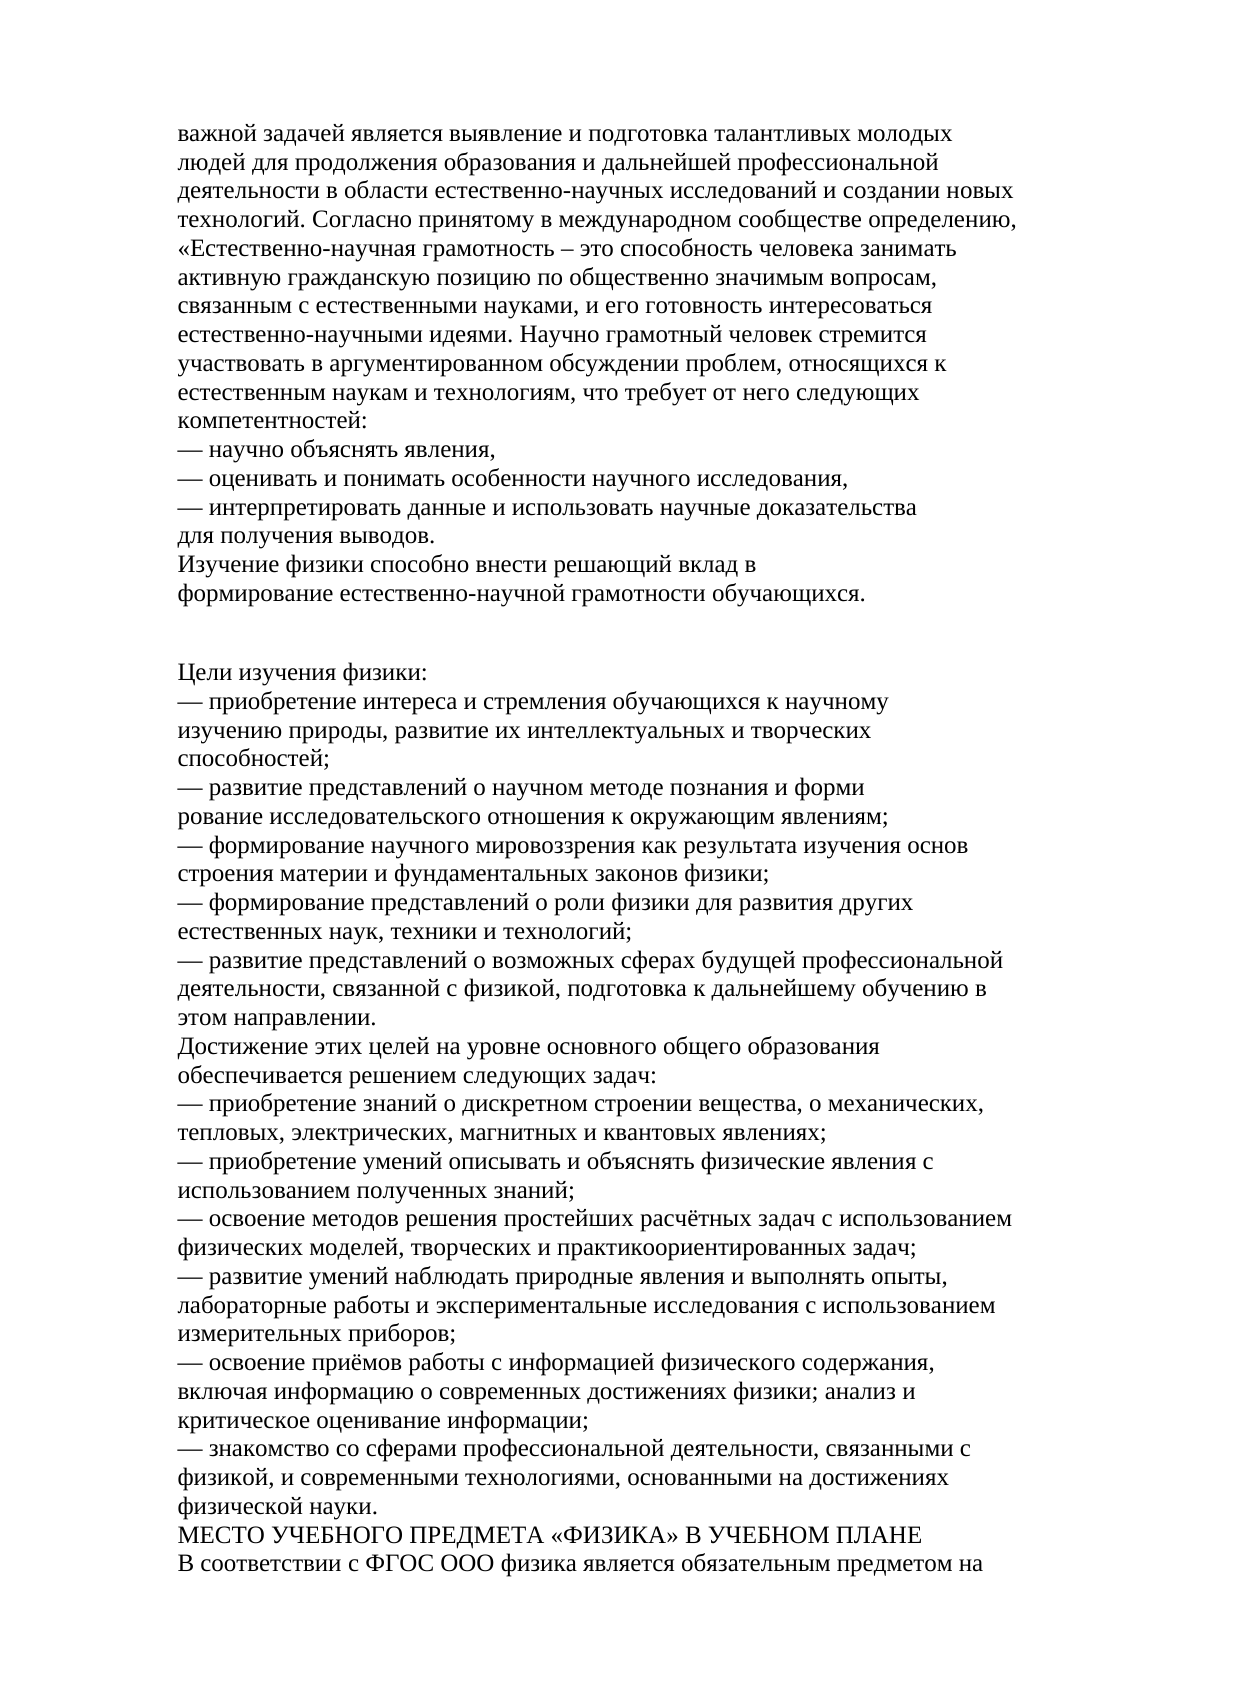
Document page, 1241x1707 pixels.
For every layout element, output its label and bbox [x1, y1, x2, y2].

text [177, 118, 1152, 636]
text [177, 636, 1152, 1577]
